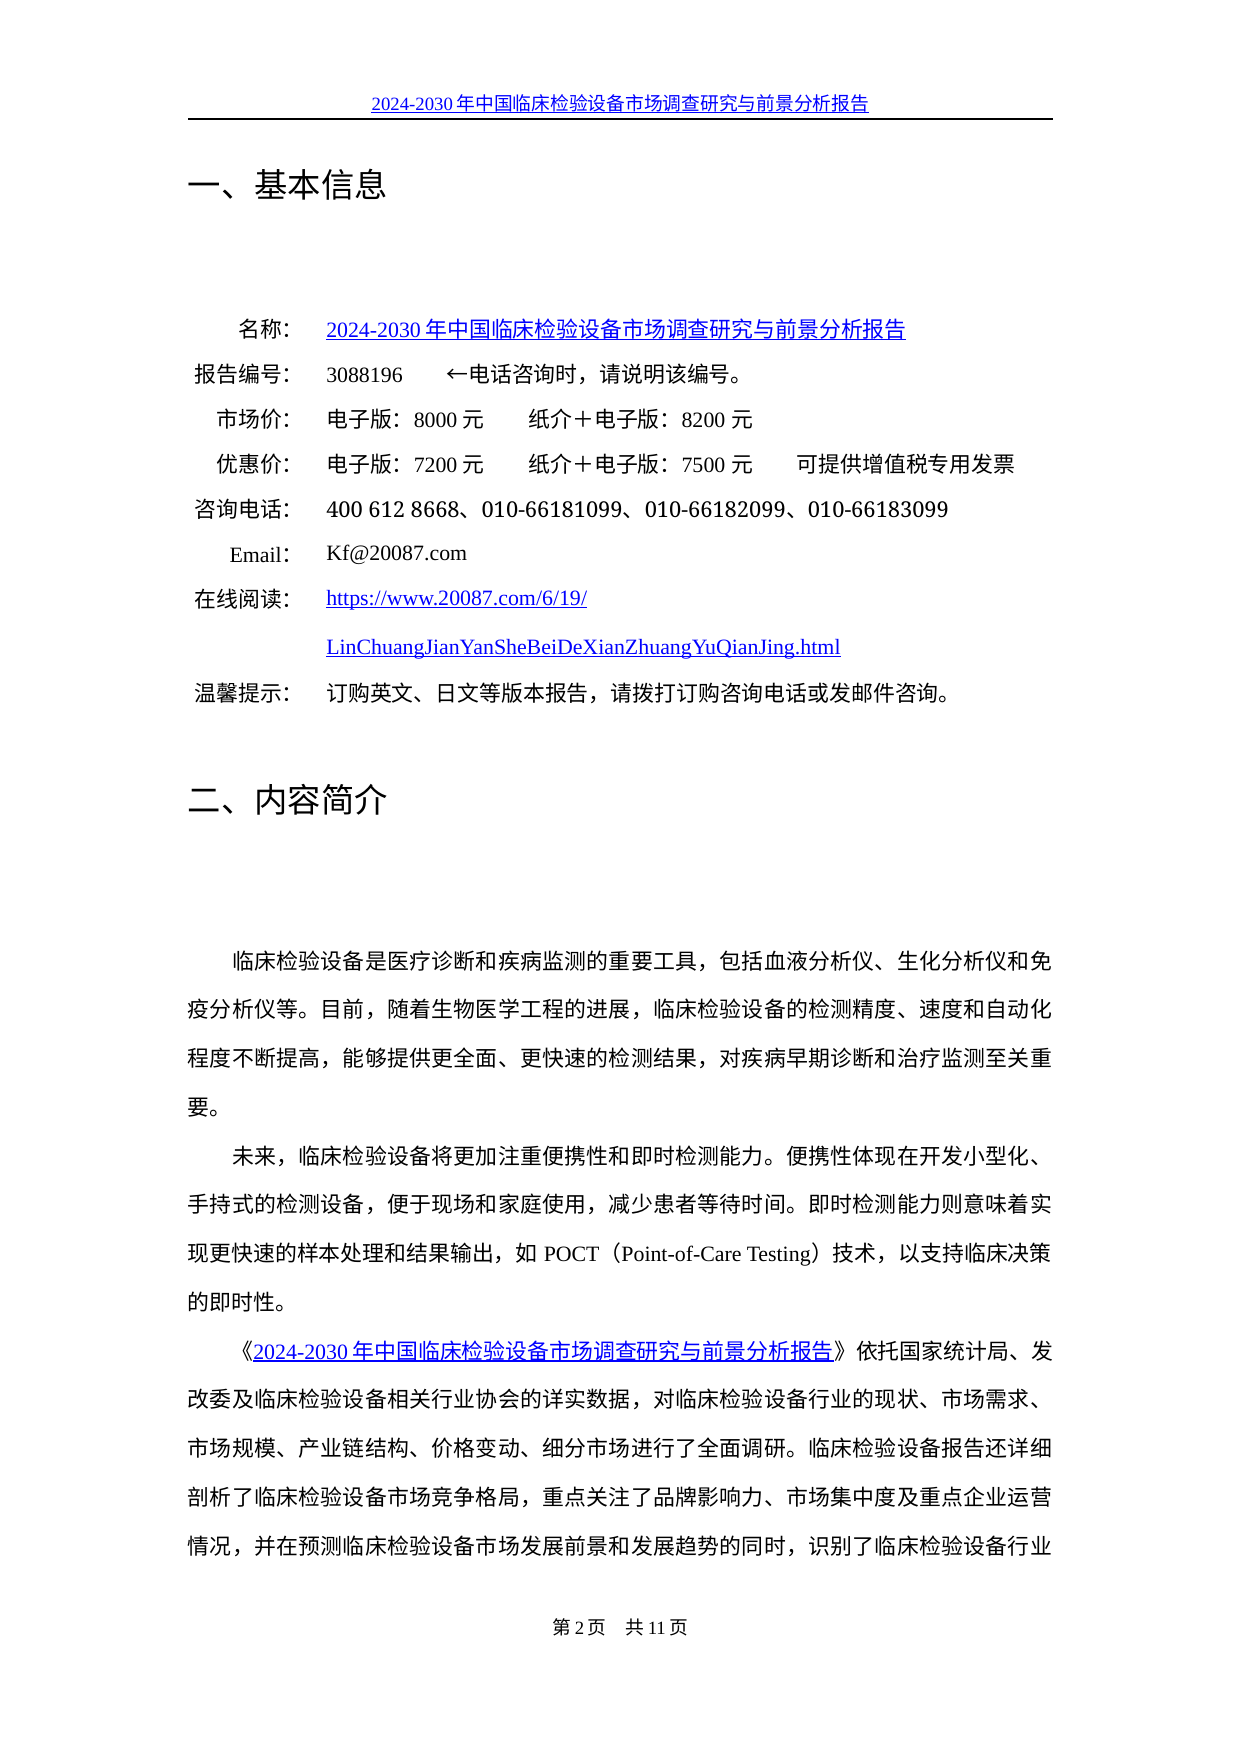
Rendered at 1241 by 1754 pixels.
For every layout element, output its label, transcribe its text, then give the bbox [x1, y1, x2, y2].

table_cell [315, 582, 1073, 675]
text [187, 943, 1053, 1561]
table_cell 温馨提示： [167, 675, 315, 720]
table_cell Kf@20087.com [315, 537, 1073, 582]
table_cell 3088196 ←电话咨询时，请说明该编号。 [315, 357, 1073, 402]
table_header 2024-2030年中国临床检验设备市场调查研究与前景分析报告 [315, 312, 1073, 357]
table_cell 咨询电话： [167, 492, 315, 537]
table_cell 报告编号： [167, 357, 315, 402]
table_cell 400 612 8668、010-66181099、010-66182099、010-66183099 [315, 492, 1073, 537]
table_cell 电子版：8000 元 纸介＋电子版：8200 元 [315, 402, 1073, 447]
title 一、基本信息 [187, 150, 1053, 215]
table_cell 订购英文、日文等版本报告，请拨打订购咨询电话或发邮件咨询。 [315, 675, 1073, 720]
table_cell 电子版：7200 元 纸介＋电子版：7500 元 可提供增值税专用发票 [315, 447, 1073, 492]
title 二、内容简介 [187, 766, 1053, 831]
table_cell Email： [167, 537, 315, 582]
table_cell 优惠价： [167, 447, 315, 492]
table_cell 市场价： [167, 402, 315, 447]
table_header 名称： [167, 312, 315, 357]
table_cell 在线阅读： [167, 582, 315, 675]
